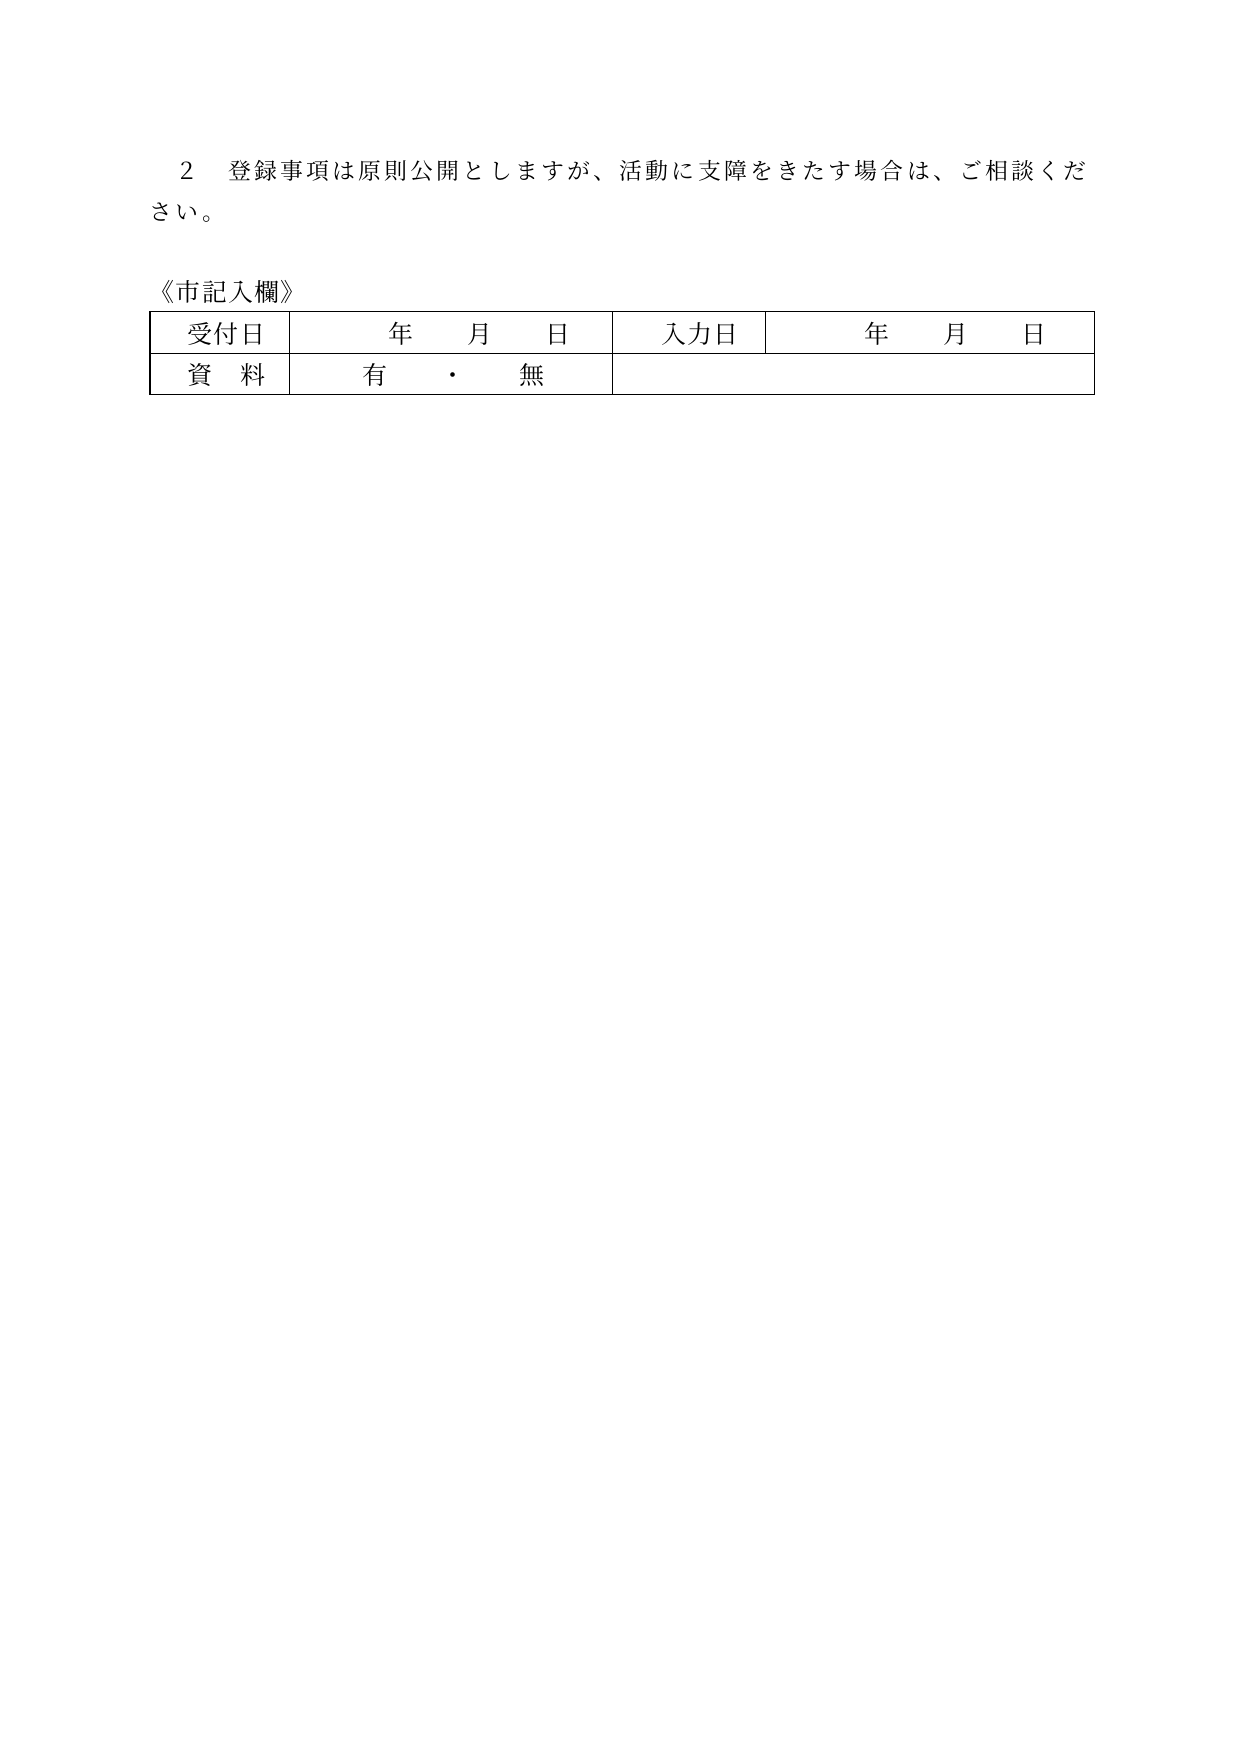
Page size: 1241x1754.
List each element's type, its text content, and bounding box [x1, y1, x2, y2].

text ２ 登録事項は原則公開としますが、活動に支障をきたす場合は、ご相談ください。 [149, 149, 1091, 230]
table_header 年 月 日 [766, 312, 1094, 353]
table_cell 有 ・ 無 [290, 354, 612, 394]
text 《市記入欄》 [149, 271, 1091, 311]
table_header 受付日 [151, 312, 289, 353]
table_cell [613, 354, 1094, 394]
table_header 年 月 日 [290, 312, 612, 353]
table_cell 資 料 [151, 354, 289, 394]
table_header 入力日 [613, 312, 765, 353]
